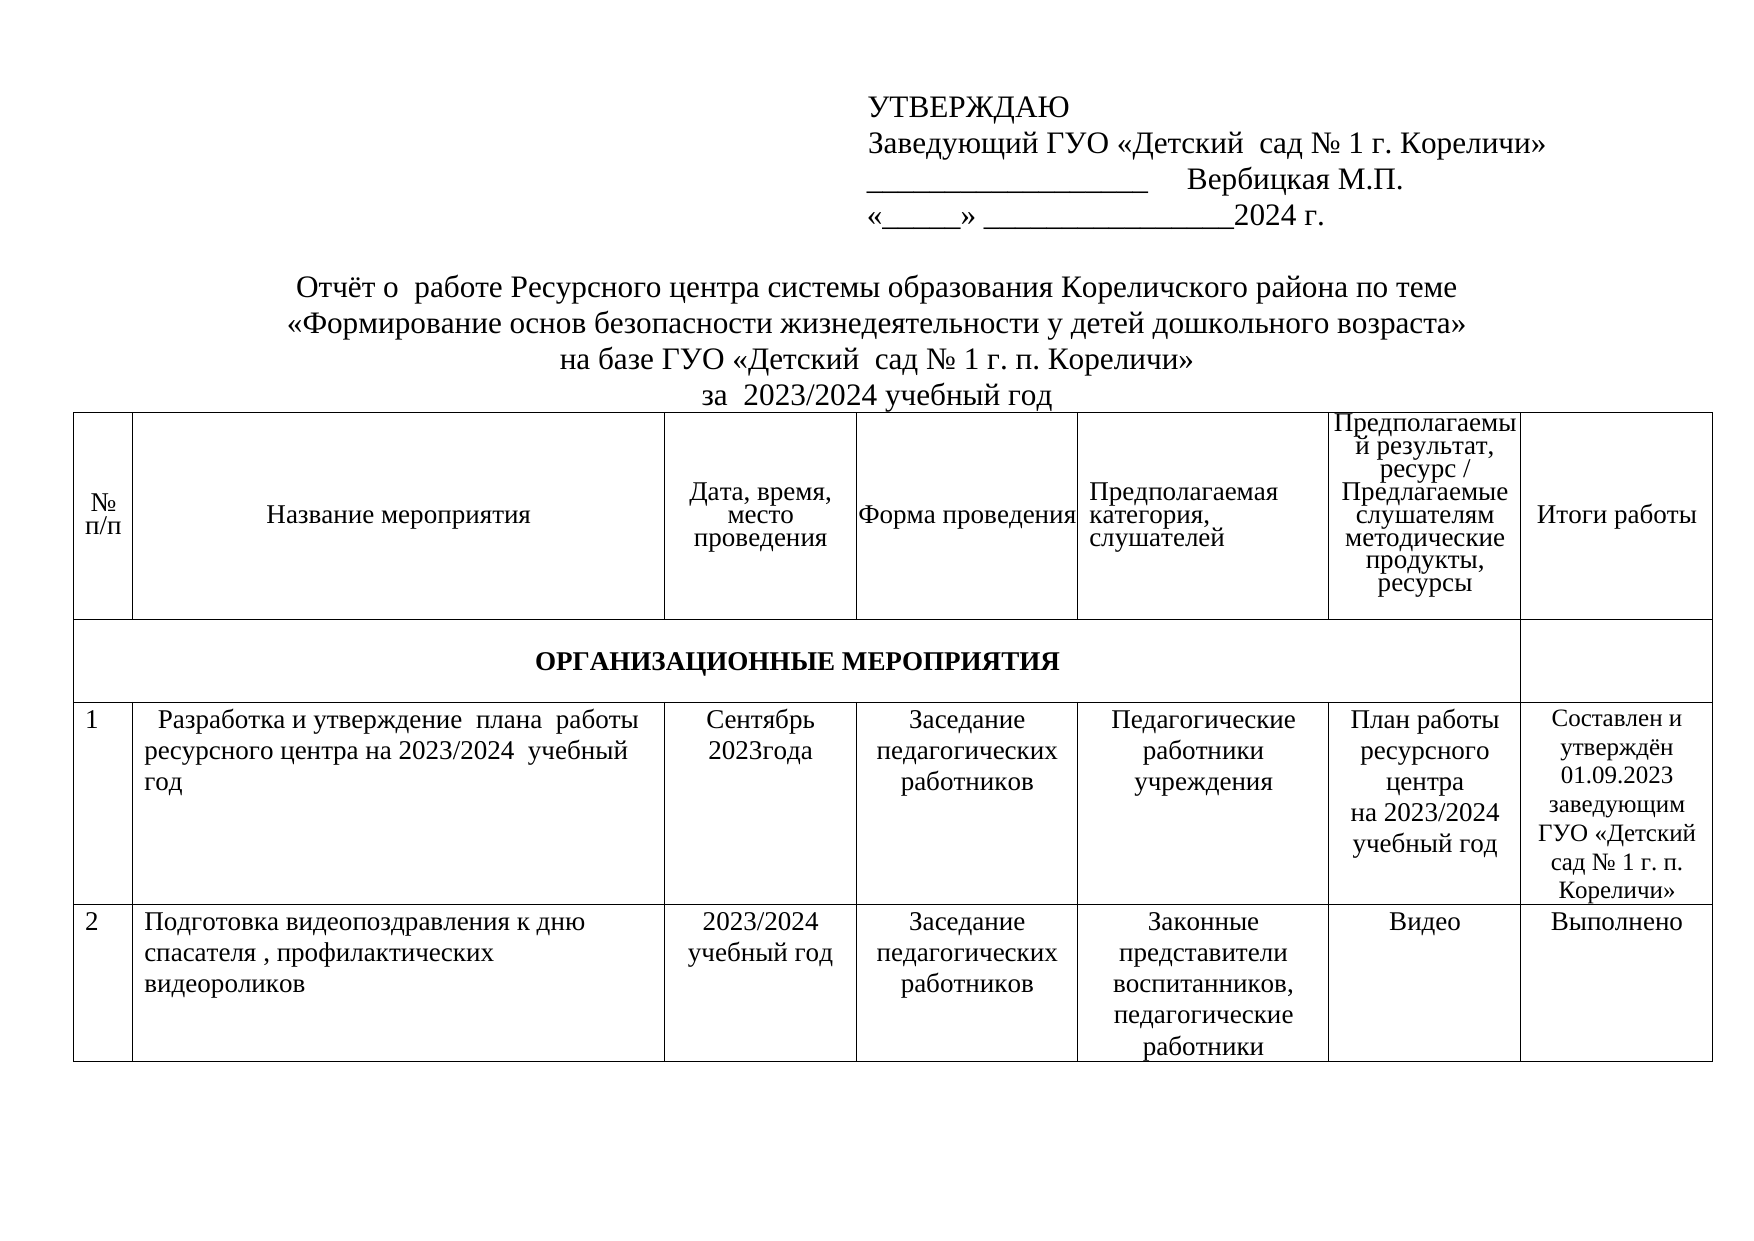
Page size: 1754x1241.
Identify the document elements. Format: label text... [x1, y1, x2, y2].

table_cell [1521, 620, 1712, 702]
table_header Итоги работы [1521, 413, 1712, 619]
table_cell Сентябрь 2023года [665, 703, 856, 904]
text «_____» ________________2024 г. [118, 196, 1636, 232]
table_cell 2 [74, 905, 132, 1061]
table_cell Подготовка видеопоздравления к дню спасателя , профилактических видеороликов [133, 905, 664, 1061]
table_header Предполагаемый результат, ресурс / Предлагаемые слушателям методические продукты, ресурсы [1329, 413, 1520, 619]
text на базе ГУО «Детский сад № 1 г. п. Кореличи» [118, 340, 1636, 376]
table_cell Видео [1329, 905, 1520, 1061]
table_header Дата, время, место проведения [665, 413, 856, 619]
table_header Название мероприятия [133, 413, 664, 619]
table_cell Разработка и утверждение плана работы ресурсного центра на 2023/2024 учебный год [133, 703, 664, 904]
table_cell 1 [74, 703, 132, 904]
text УТВЕРЖДАЮ [118, 88, 1636, 124]
text Заведующий ГУО «Детский сад № 1 г. Кореличи» [118, 124, 1651, 160]
table_cell Педагогические работники учреждения [1078, 703, 1328, 904]
table_cell Заседание педагогических работников [857, 703, 1077, 904]
text __________________ Вербицкая М.П. [118, 160, 1636, 196]
table_cell 2023/2024 учебный год [665, 905, 856, 1061]
table_cell Законные представители воспитанников, педагогические работники [1078, 905, 1328, 1061]
table_cell Составлен и утверждён 01.09.2023 заведующим ГУО «Детский сад № 1 г. п. Кореличи» [1521, 703, 1712, 904]
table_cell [857, 905, 1077, 1061]
text «Формирование основ безопасности жизнедеятельности у детей дошкольного возраста» [118, 304, 1636, 340]
table_header № п/п [74, 413, 132, 619]
table_cell План работы ресурсного центра на 2023/2024 учебный год [1329, 703, 1520, 904]
table_cell ОРГАНИЗАЦИОННЫЕ МЕРОПРИЯТИЯ [74, 620, 1520, 702]
table_header Форма проведения [857, 413, 1077, 619]
table_header Предполагаемая категория, слушателей [1078, 413, 1328, 619]
text Отчёт о работе Ресурсного центра системы образования Кореличского района по теме [118, 268, 1636, 304]
table_cell Выполнено [1521, 905, 1712, 1061]
text за 2023/2024 учебный год [118, 376, 1636, 412]
